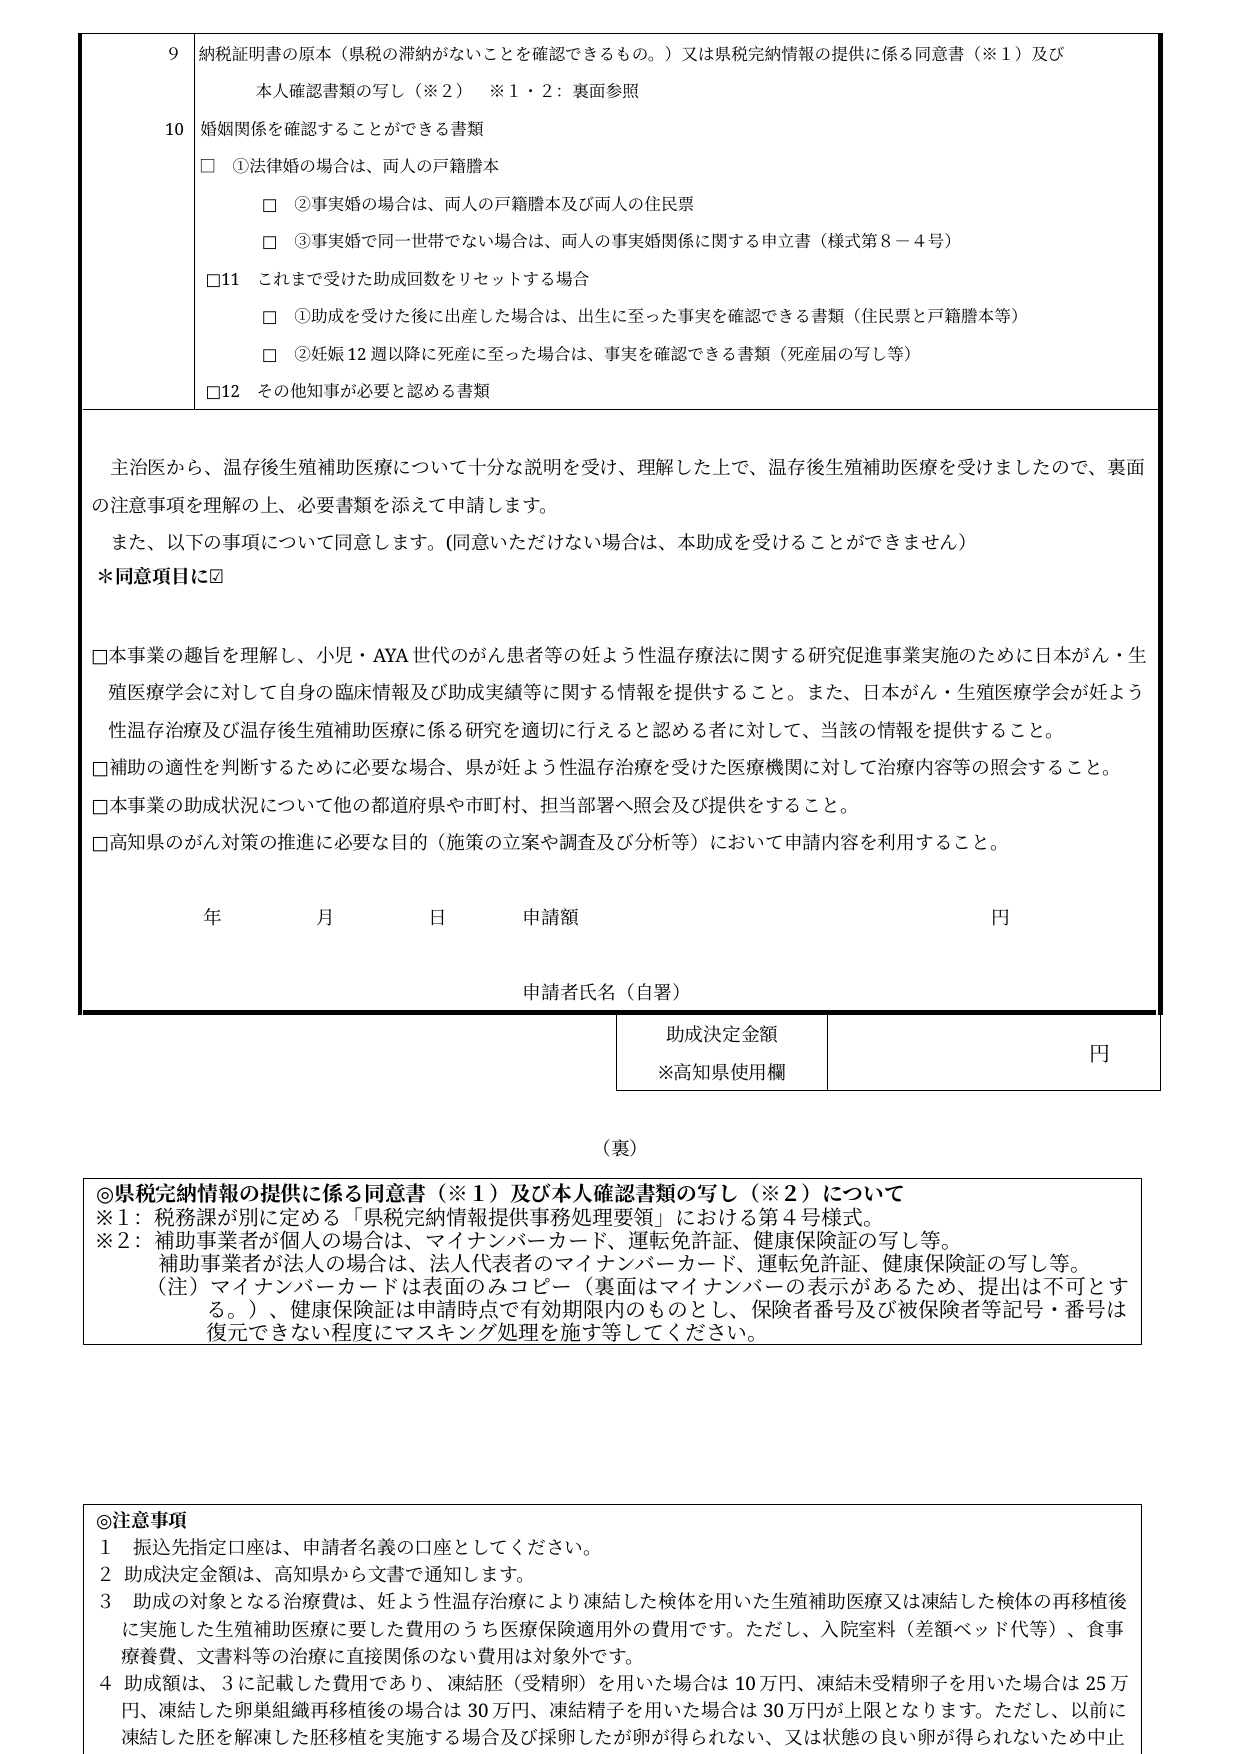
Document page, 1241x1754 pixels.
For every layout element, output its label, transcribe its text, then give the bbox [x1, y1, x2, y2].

table_cell 円 [828, 1010, 1160, 1090]
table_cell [195, 34, 1158, 409]
table_cell 助成決定金額 ※高知県使用欄 [617, 1015, 827, 1090]
text （裏） [112, 1128, 1128, 1166]
table_cell 主治医から、温存後生殖補助医療について十分な説明を受け、理解した上で、温存後生殖補助医療を受けましたので、裏面の注意事項を理解の上、必要書類を添えて申請します。 また、以下の事項について同意します。(同意いただけない場合は、本助成を受けることができません） □本事業の趣旨を理解し、小児・AYA世代のがん患者等の妊よう性温存療法に関する研究促進事業実施のために日本がん・生殖医療学会に対して自身の臨床情報及び助成実績等に関する情報を提供すること。また、日本がん・生殖医療学会が妊よう性温存治療及び温存後生殖補助医療に係る研究を適切に行えると認める者に対して、当該の情報を提供すること。 □補助の適性を判断するために必要な場合、県が妊よう性温存治療を受けた医療機関に対して治療内容等の照会すること。 □本事業の助成状況について他の都道府県や市町村、担当部署へ照会及び提供をすること。 □高知県のがん対策の推進に必要な目的（施策の立案や調査及び分析等）において申請内容を利用すること。 年 月 日 申請額 円 申請者氏名（自署） [82, 410, 1158, 1010]
table_cell [80, 1011, 616, 1090]
table_cell 添付書類 （添付したものに☑） [82, 34, 194, 409]
